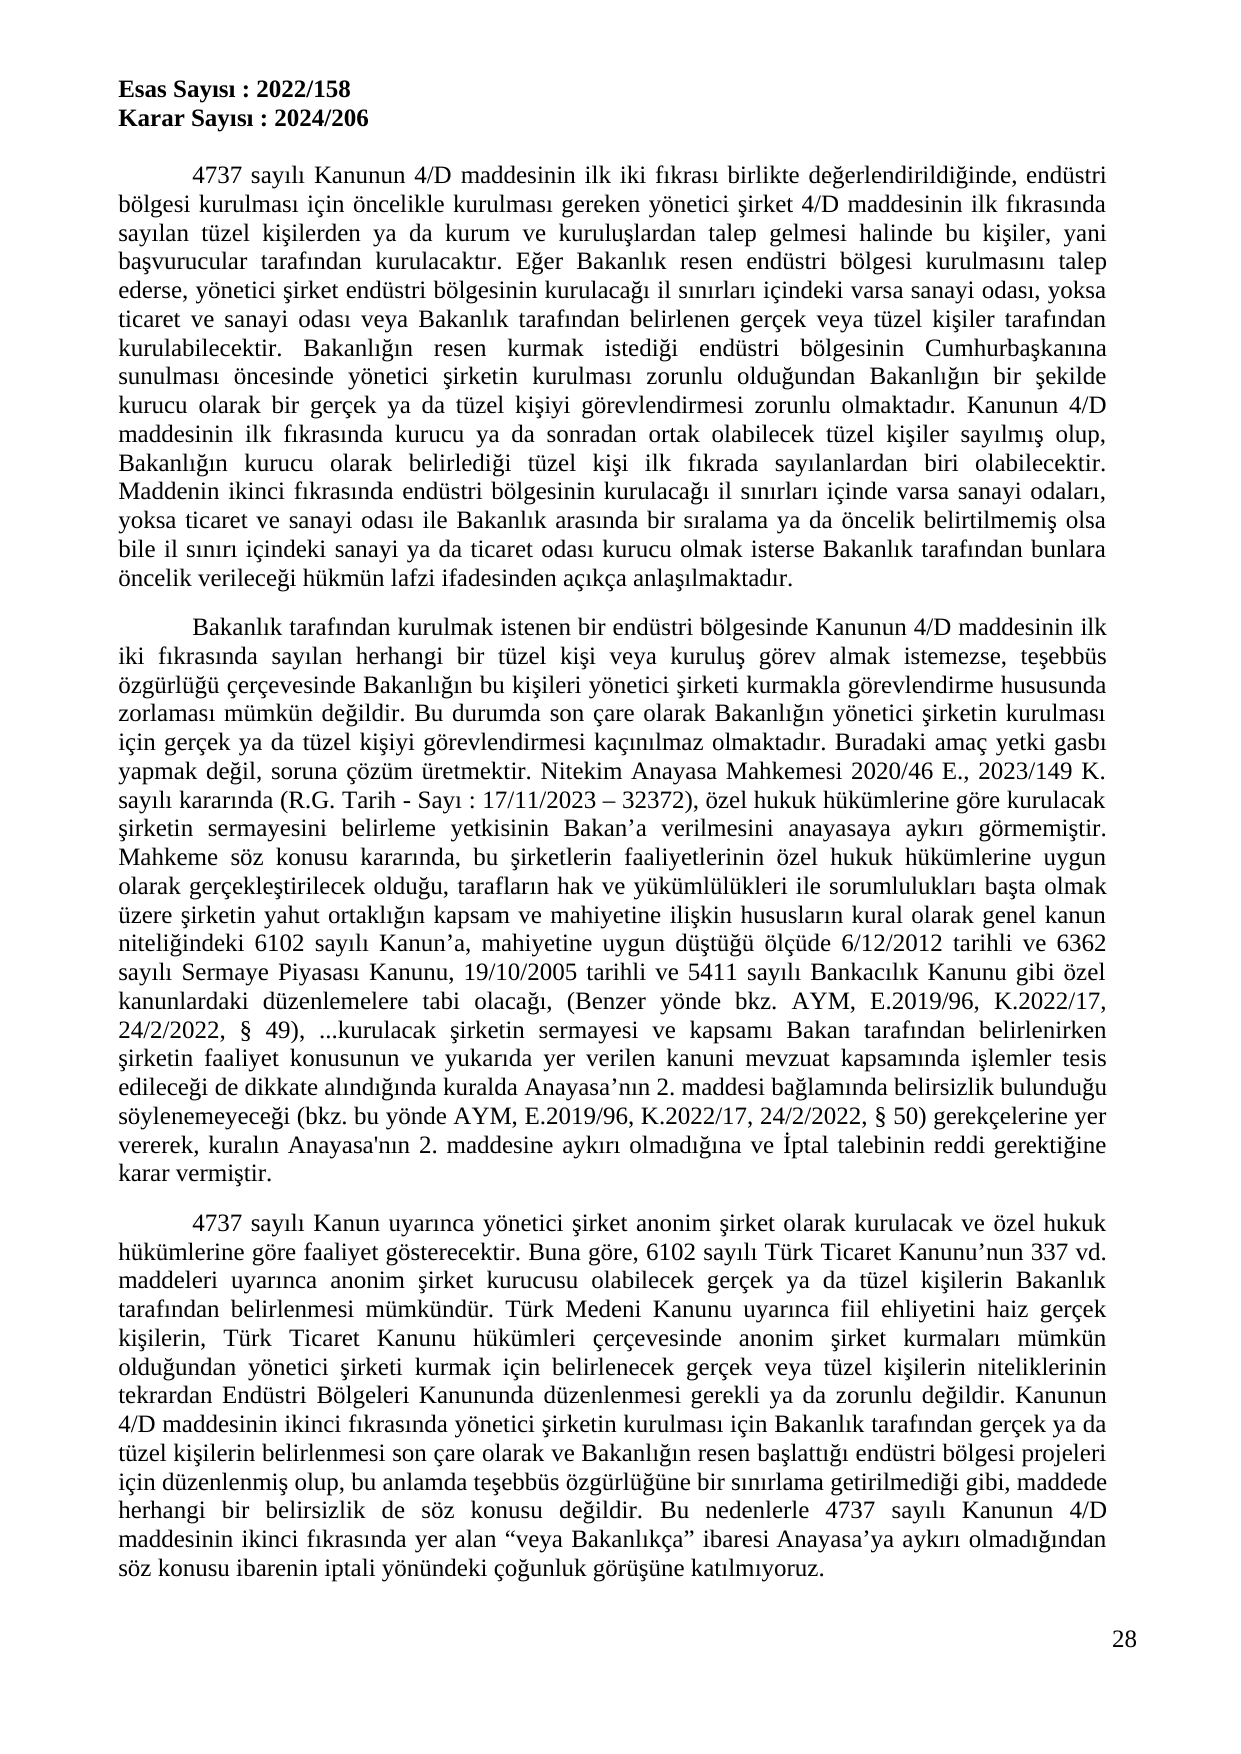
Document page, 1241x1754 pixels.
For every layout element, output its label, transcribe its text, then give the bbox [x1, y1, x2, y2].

text 4737 sayılı Kanunun 4/D maddesinin ilk iki fıkrası birlikte değerlendirildiğinde, endüstri bölgesi kurulması için öncelikle kurulması gereken yönetici şirket 4/D maddesinin ilk fıkrasında sayılan tüzel kişilerden ya da kurum ve kuruluşlardan talep gelmesi halinde bu kişiler, yani başvurucular tarafından kurulacaktır. Eğer Bakanlık resen endüstri bölgesi kurulmasını talep ederse, yönetici şirket endüstri bölgesinin kurulacağı il sınırları içindeki varsa sanayi odası, yoksa ticaret ve sanayi odası veya Bakanlık tarafından belirlenen gerçek veya tüzel kişiler tarafından kurulabilecektir. Bakanlığın resen kurmak istediği endüstri bölgesinin Cumhurbaşkanına sunulması öncesinde yönetici şirketin kurulması zorunlu olduğundan Bakanlığın bir şekilde kurucu olarak bir gerçek ya da tüzel kişiyi görevlendirmesi zorunlu olmaktadır. Kanunun 4/D maddesinin ilk fıkrasında kurucu ya da sonradan ortak olabilecek tüzel kişiler sayılmış olup, Bakanlığın kurucu olarak belirlediği tüzel kişi ilk fıkrada sayılanlardan biri olabilecektir. Maddenin ikinci fıkrasında endüstri bölgesinin kurulacağı il sınırları içinde varsa sanayi odaları, yoksa ticaret ve sanayi odası ile Bakanlık arasında bir sıralama ya da öncelik belirtilmemiş olsa bile il sınırı içindeki sanayi ya da ticaret odası kurucu olmak isterse Bakanlık tarafından bunlara öncelik verileceği hükmün lafzi ifadesinden açıkça anlaşılmaktadır. [118, 160, 1107, 591]
text Bakanlık tarafından kurulmak istenen bir endüstri bölgesinde Kanunun 4/D maddesinin ilk iki fıkrasında sayılan herhangi bir tüzel kişi veya kuruluş görev almak istemezse, teşebbüs özgürlüğü çerçevesinde Bakanlığın bu kişileri yönetici şirketi kurmakla görevlendirme hususunda zorlaması mümkün değildir. Bu durumda son çare olarak Bakanlığın yönetici şirketin kurulması için gerçek ya da tüzel kişiyi görevlendirmesi kaçınılmaz olmaktadır. Buradaki amaç yetki gasbı yapmak değil, soruna çözüm üretmektir. Nitekim Anayasa Mahkemesi 2020/46 E., 2023/149 K. sayılı kararında (R.G. Tarih - Sayı : 17/11/2023 – 32372), özel hukuk hükümlerine göre kurulacak şirketin sermayesini belirleme yetkisinin Bakan’a verilmesini anayasaya aykırı görmemiştir. Mahkeme söz konusu kararında, bu şirketlerin faaliyetlerinin özel hukuk hükümlerine uygun olarak gerçekleştirilecek olduğu, tarafların hak ve yükümlülükleri ile sorumlulukları başta olmak üzere şirketin yahut ortaklığın kapsam ve mahiyetine ilişkin hususların kural olarak genel kanun niteliğindeki 6102 sayılı Kanun’a, mahiyetine uygun düştüğü ölçüde 6/12/2012 tarihli ve 6362 sayılı Sermaye Piyasası Kanunu, 19/10/2005 tarihli ve 5411 sayılı Bankacılık Kanunu gibi özel kanunlardaki düzenlemelere tabi olacağı, (Benzer yönde bkz. AYM, E.2019/96, K.2022/17, 24/2/2022, § 49), ...kurulacak şirketin sermayesi ve kapsamı Bakan tarafından belirlenirken şirketin faaliyet konusunun ve yukarıda yer verilen kanuni mevzuat kapsamında işlemler tesis edileceği de dikkate alındığında kuralda Anayasa’nın 2. maddesi bağlamında belirsizlik bulunduğu söylenemeyeceği (bkz. bu yönde AYM, E.2019/96, K.2022/17, 24/2/2022, § 50) gerekçelerine yer vererek, kuralın Anayasa'nın 2. maddesine aykırı olmadığına ve İptal talebinin reddi gerektiğine karar vermiştir. [118, 612, 1107, 1187]
text 4737 sayılı Kanun uyarınca yönetici şirket anonim şirket olarak kurulacak ve özel hukuk hükümlerine göre faaliyet gösterecektir. Buna göre, 6102 sayılı Türk Ticaret Kanunu’nun 337 vd. maddeleri uyarınca anonim şirket kurucusu olabilecek gerçek ya da tüzel kişilerin Bakanlık tarafından belirlenmesi mümkündür. Türk Medeni Kanunu uyarınca fiil ehliyetini haiz gerçek kişilerin, Türk Ticaret Kanunu hükümleri çerçevesinde anonim şirket kurmaları mümkün olduğundan yönetici şirketi kurmak için belirlenecek gerçek veya tüzel kişilerin niteliklerinin tekrardan Endüstri Bölgeleri Kanununda düzenlenmesi gerekli ya da zorunlu değildir. Kanunun 4/D maddesinin ikinci fıkrasında yönetici şirketin kurulması için Bakanlık tarafından gerçek ya da tüzel kişilerin belirlenmesi son çare olarak ve Bakanlığın resen başlattığı endüstri bölgesi projeleri için düzenlenmiş olup, bu anlamda teşebbüs özgürlüğüne bir sınırlama getirilmediği gibi, maddede herhangi bir belirsizlik de söz konusu değildir. Bu nedenlerle 4737 sayılı Kanunun 4/D maddesinin ikinci fıkrasında yer alan “veya Bakanlıkça” ibaresi Anayasa’ya aykırı olmadığından söz konusu ibarenin iptali yönündeki çoğunluk görüşüne katılmıyoruz. [118, 1208, 1107, 1582]
